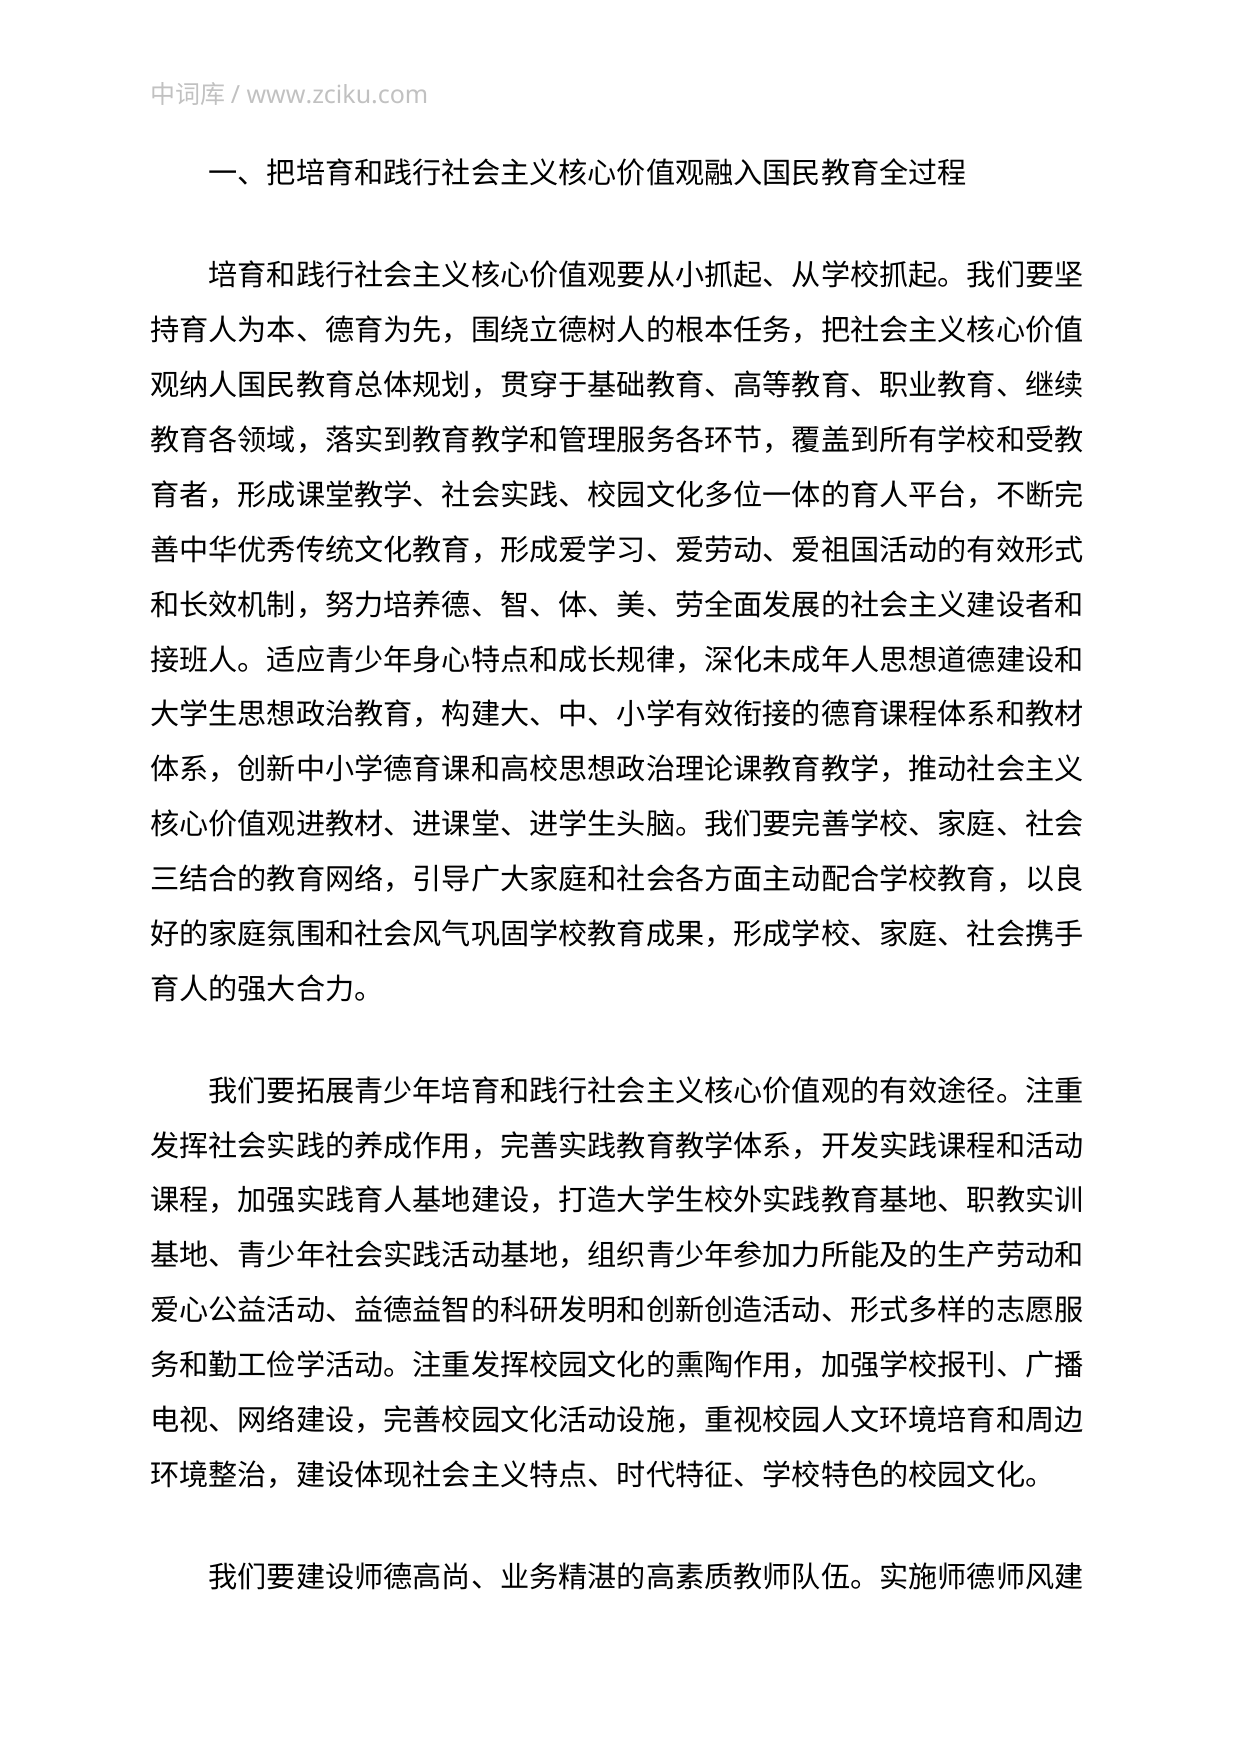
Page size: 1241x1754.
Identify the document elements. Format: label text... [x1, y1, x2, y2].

text 我们要拓展青少年培育和践行社会主义核心价值观的有效途径。注重发挥社会实践的养成作用，完善实践教育教学体系，开发实践课程和活动课程，加强实践育人基地建设，打造大学生校外实践教育基地、职教实训基地、青少年社会实践活动基地，组织青少年参加力所能及的生产劳动和爱心公益活动、益德益智的科研发明和创新创造活动、形式多样的志愿服务和勤工俭学活动。注重发挥校园文化的熏陶作用，加强学校报刊、广播电视、网络建设，完善校园文化活动设施，重视校园人文环境培育和周边环境整治，建设体现社会主义特点、时代特征、学校特色的校园文化。 [150, 1067, 1090, 1494]
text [150, 1553, 1090, 1596]
text 一、把培育和践行社会主义核心价值观融入国民教育全过程 [150, 150, 1090, 192]
text 培育和践行社会主义核心价值观要从小抓起、从学校抓起。我们要坚持育人为本、德育为先，围绕立德树人的根本任务，把社会主义核心价值观纳人国民教育总体规划，贯穿于基础教育、高等教育、职业教育、继续教育各领域，落实到教育教学和管理服务各环节，覆盖到所有学校和受教育者，形成课堂教学、社会实践、校园文化多位一体的育人平台，不断完善中华优秀传统文化教育，形成爱学习、爱劳动、爱祖国活动的有效形式和长效机制，努力培养德、智、体、美、劳全面发展的社会主义建设者和接班人。适应青少年身心特点和成长规律，深化未成年人思想道德建设和大学生思想政治教育，构建大、中、小学有效衔接的德育课程体系和教材体系，创新中小学德育课和高校思想政治理论课教育教学，推动社会主义核心价值观进教材、进课堂、进学生头脑。我们要完善学校、家庭、社会三结合的教育网络，引导广大家庭和社会各方面主动配合学校教育，以良好的家庭氛围和社会风气巩固学校教育成果，形成学校、家庭、社会携手育人的强大合力。 [150, 252, 1090, 1008]
